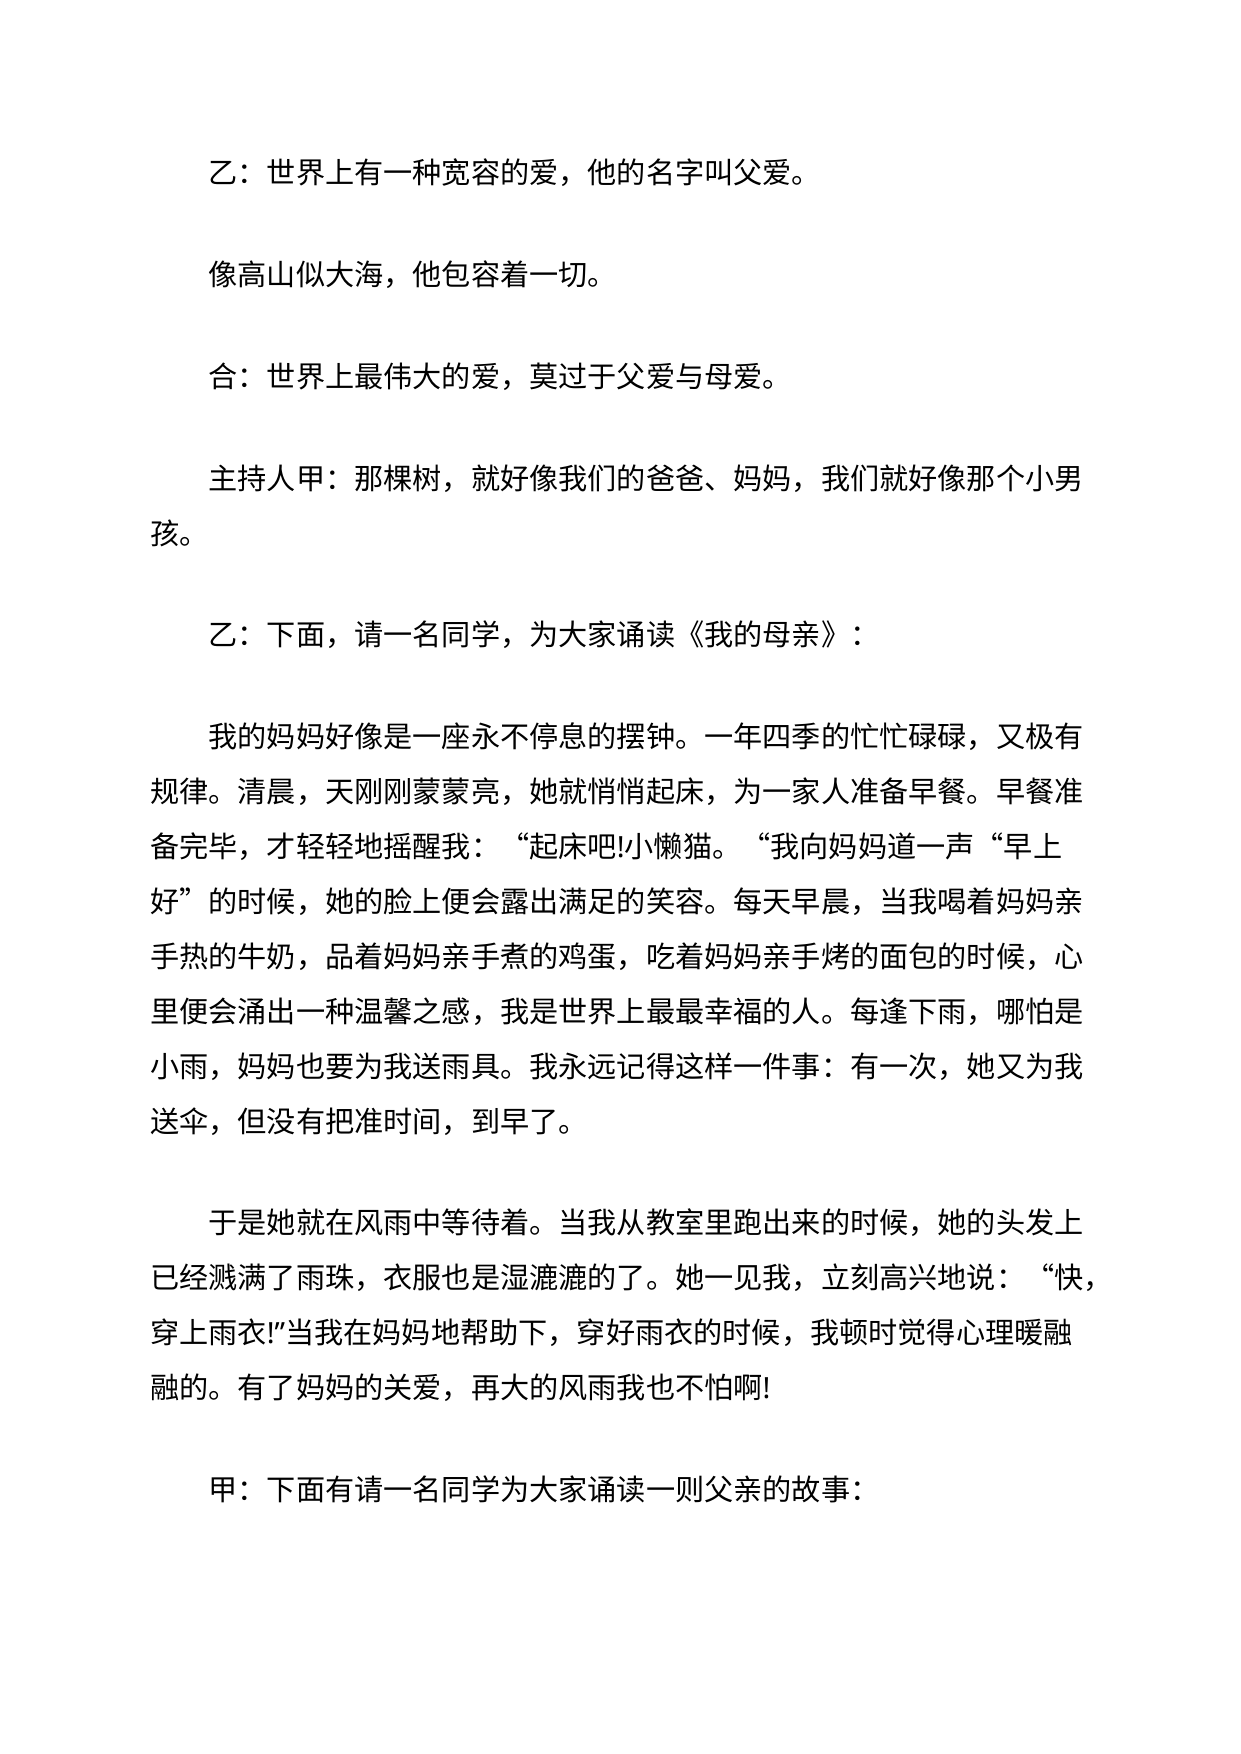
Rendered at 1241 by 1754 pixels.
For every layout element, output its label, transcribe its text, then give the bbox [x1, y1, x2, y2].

text 于是她就在风雨中等待着。当我从教室里跑出来的时候，她的头发上已经溅满了雨珠，衣服也是湿漉漉的了。她一见我，立刻高兴地说：“快，穿上雨衣!”当我在妈妈地帮助下，穿好雨衣的时候，我顿时觉得心理暖融融的。有了妈妈的关爱，再大的风雨我也不怕啊! [150, 1200, 1090, 1407]
text 乙：世界上有一种宽容的爱，他的名字叫父爱。 [150, 150, 1090, 192]
text 合：世界上最伟大的爱，莫过于父爱与母爱。 [150, 353, 1090, 396]
text 像高山似大海，他包容着一切。 [150, 252, 1090, 294]
text 乙：下面，请一名同学，为大家诵读《我的母亲》： [150, 612, 1090, 654]
text 主持人甲：那棵树，就好像我们的爸爸、妈妈，我们就好像那个小男孩。 [150, 455, 1090, 552]
text 甲：下面有请一名同学为大家诵读一则父亲的故事： [150, 1467, 1090, 1509]
text 我的妈妈好像是一座永不停息的摆钟。一年四季的忙忙碌碌，又极有规律。清晨，天刚刚蒙蒙亮，她就悄悄起床，为一家人准备早餐。早餐准备完毕，才轻轻地摇醒我：“起床吧!小懒猫。“我向妈妈道一声“早上好”的时候，她的脸上便会露出满足的笑容。每天早晨，当我喝着妈妈亲手热的牛奶，品着妈妈亲手煮的鸡蛋，吃着妈妈亲手烤的面包的时候，心里便会涌出一种温馨之感，我是世界上最最幸福的人。每逢下雨，哪怕是小雨，妈妈也要为我送雨具。我永远记得这样一件事：有一次，她又为我送伞，但没有把准时间，到早了。 [150, 714, 1090, 1140]
